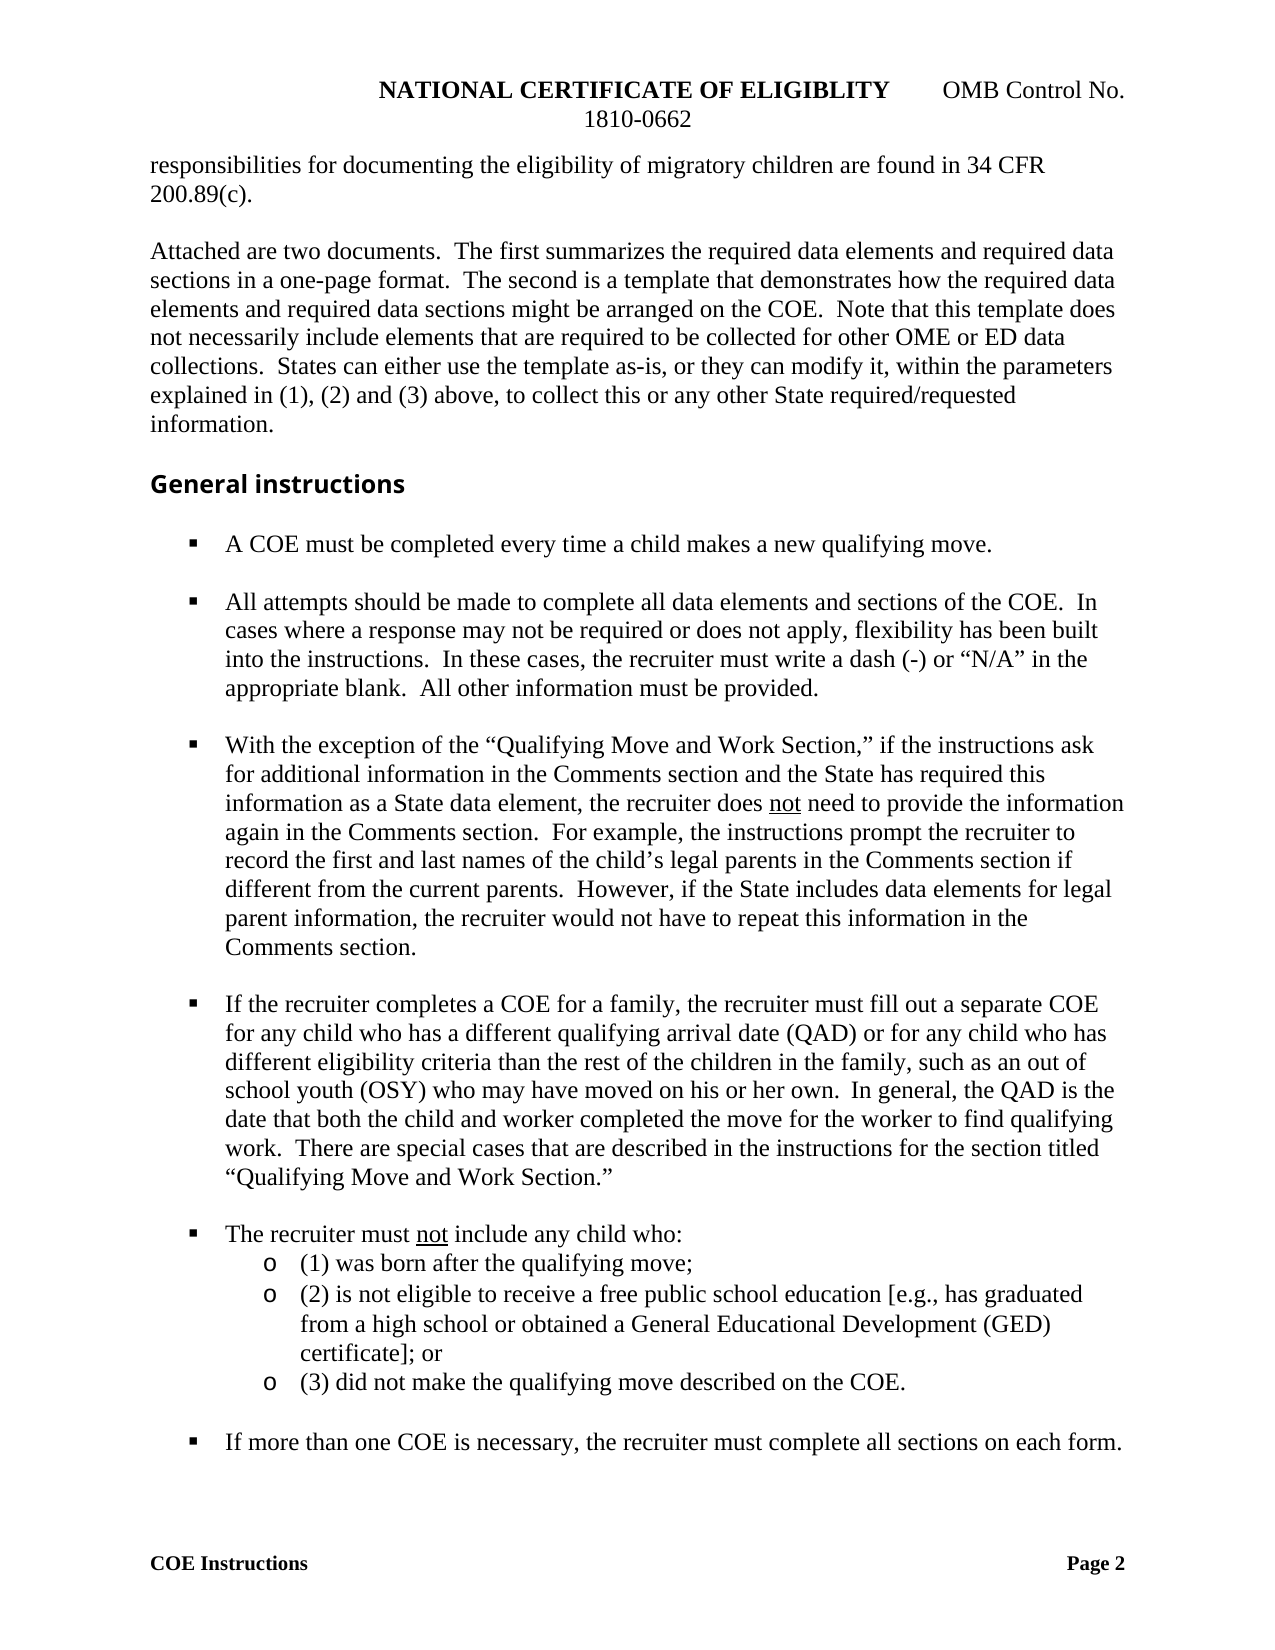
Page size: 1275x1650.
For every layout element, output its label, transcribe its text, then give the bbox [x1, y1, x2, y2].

list A COE must be completed every time a child makes a new qualifying move. [187, 529, 1125, 558]
list All attempts should be made to complete all data elements and sections of the COE. In cases where a response may not be required or does not apply, flexibility has been built into the instructions. In these cases, the recruiter must write a dash (-) or “N/A” in the appropriate blank. All other information must be provided. [187, 587, 1125, 702]
list (1) was born after the qualifying move; [262, 1248, 1125, 1279]
list The recruiter must not include any child who: [187, 1219, 1125, 1248]
list If more than one COE is necessary, the recruiter must complete all sections on each form. [187, 1427, 1125, 1455]
list (3) did not make the qualifying move described on the COE. [262, 1367, 1125, 1398]
text Attached are two documents. The first summarizes the required data elements and required data sections in a one-page format. The second is a template that demonstrates how the required data elements and required data sections might be arranged on the COE. Note that this template does not necessarily include elements that are required to be collected for other OME or ED data collections. States can either use the template as-is, or they can modify it, within the parameters explained in (1), (2) and (3) above, to collect this or any other State required/requested information. [150, 236, 1125, 437]
subtitle General instructions [150, 466, 1125, 500]
list (2) is not eligible to receive a free public school education [e.g., has graduated from a high school or obtained a General Educational Development (GED) certificate]; or [262, 1279, 1125, 1367]
list If the recruiter completes a COE for a family, the recruiter must fill out a separate COE for any child who has a different qualifying arrival date (QAD) or for any child who has different eligibility criteria than the rest of the children in the family, such as an out of school youth (OSY) who may have moved on his or her own. In general, the QAD is the date that both the child and worker completed the move for the worker to find qualifying work. There are special cases that are described in the instructions for the section titled “Qualifying Move and Work Section.” [187, 989, 1125, 1190]
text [150, 150, 1125, 207]
list With the exception of the “Qualifying Move and Work Section,” if the instructions ask for additional information in the Comments section and the State has required this information as a State data element, the recruiter does not need to provide the information again in the Comments section. For example, the instructions prompt the recruiter to record the first and last names of the child’s legal parents in the Comments section if different from the current parents. However, if the State includes data elements for legal parent information, the recruiter would not have to repeat this information in the Comments section. [187, 730, 1125, 960]
